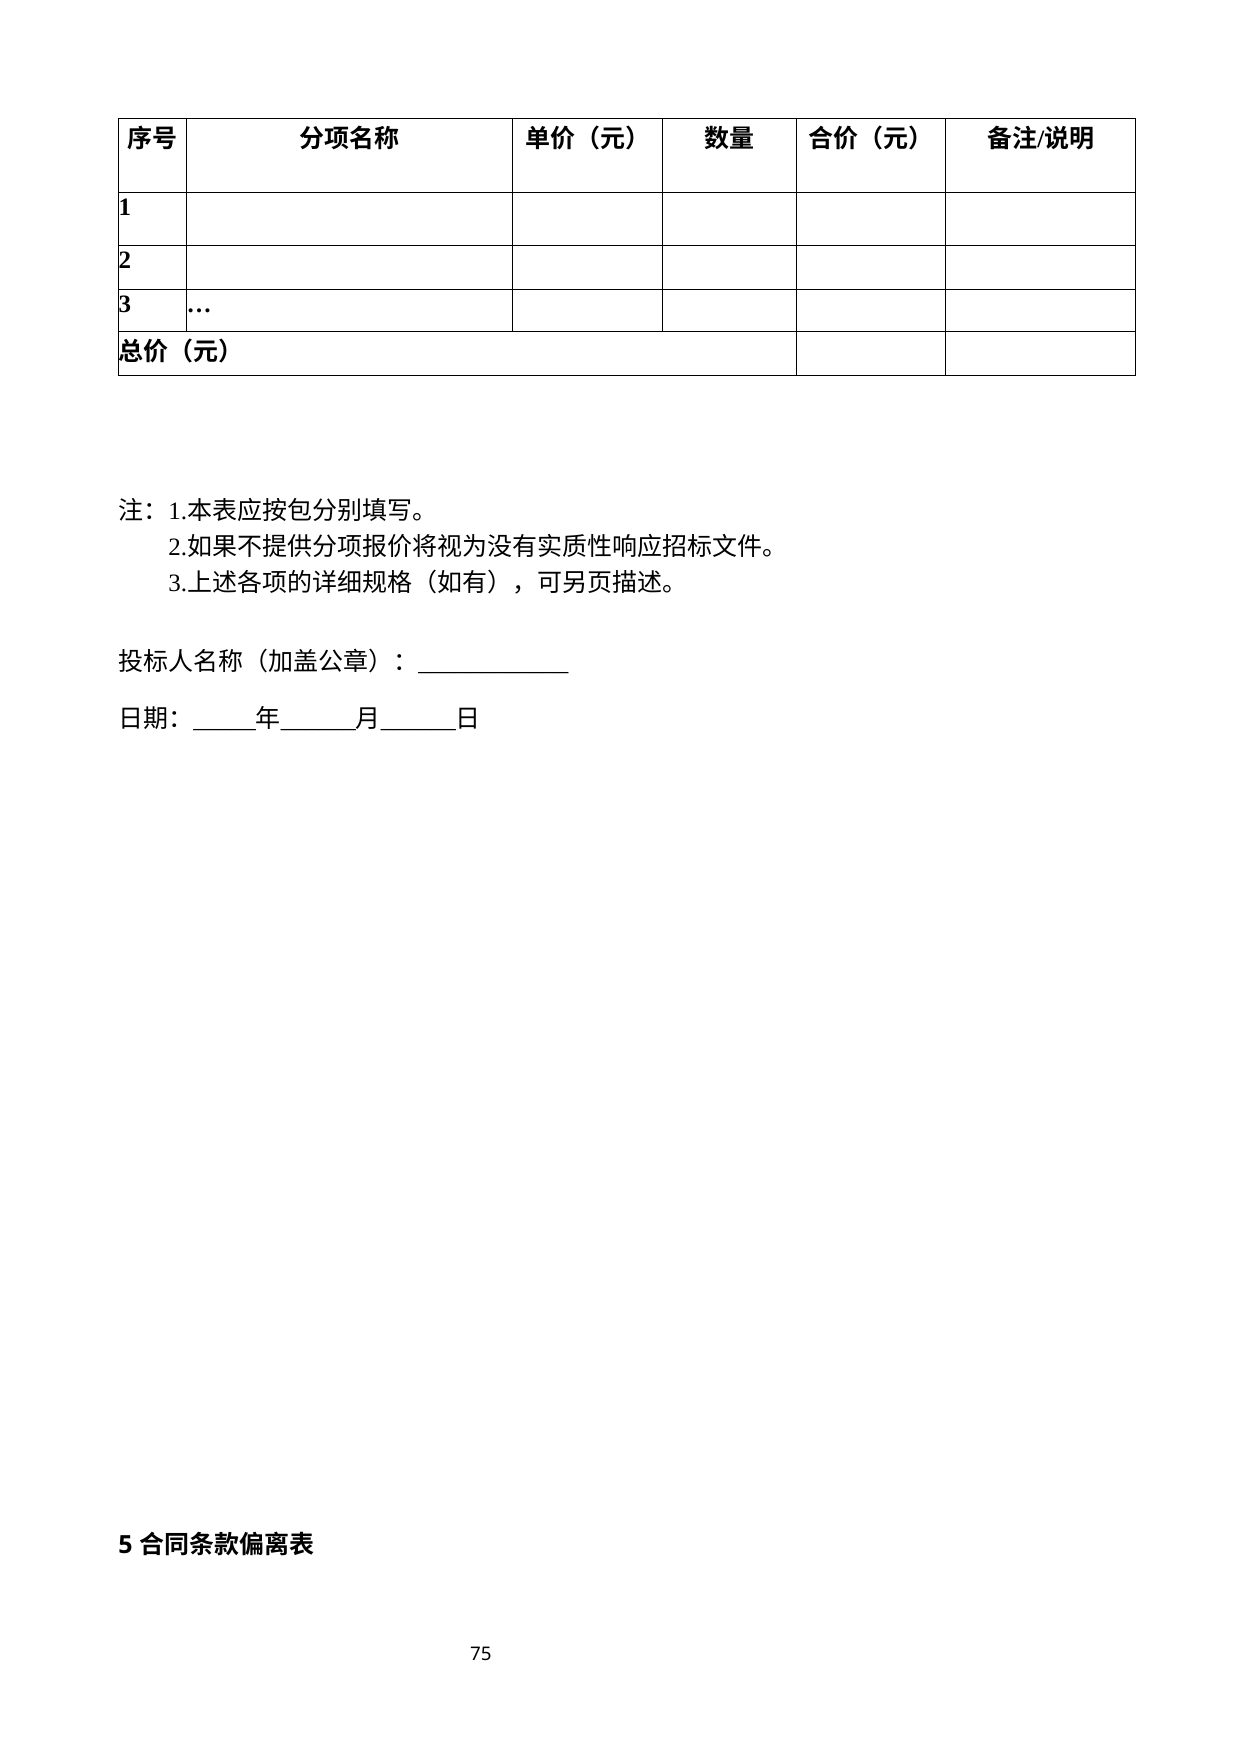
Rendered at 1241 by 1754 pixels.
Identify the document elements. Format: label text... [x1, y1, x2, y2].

table_cell … [187, 290, 512, 331]
table_cell [946, 246, 1135, 288]
table_cell [187, 193, 512, 245]
text 日期：_____年______月______日 [118, 699, 1122, 735]
table_cell [513, 246, 662, 288]
table_cell 1 [119, 193, 186, 245]
table_header 序号 [119, 119, 186, 191]
table_cell [797, 332, 945, 374]
table_cell [663, 193, 796, 245]
table_cell [946, 290, 1135, 331]
table_cell 3 [119, 290, 186, 331]
text 注：1.本表应按包分别填写。 [118, 490, 1122, 526]
text 投标人名称（加盖公章）：____________ [118, 642, 1122, 678]
table_header 单价（元） [513, 119, 662, 191]
text 3.上述各项的详细规格（如有），可另页描述。 [118, 563, 1122, 599]
table_cell [797, 246, 945, 288]
table_cell [797, 290, 945, 331]
table_cell 2 [119, 246, 186, 288]
table_header 合价（元） [797, 119, 945, 191]
table_cell [513, 290, 662, 331]
table_cell [797, 193, 945, 245]
table_cell [663, 246, 796, 288]
text 5 合同条款偏离表 [118, 1524, 1122, 1561]
table_header 分项名称 [187, 119, 512, 191]
table_cell [946, 332, 1135, 374]
table_cell 总价（元） [119, 332, 796, 374]
table_header 数量 [663, 119, 796, 191]
table_cell [187, 246, 512, 288]
table_cell [946, 193, 1135, 245]
text 2.如果不提供分项报价将视为没有实质性响应招标文件。 [118, 526, 1122, 563]
table_cell [513, 193, 662, 245]
table_header 备注/说明 [946, 119, 1135, 191]
table_cell [663, 290, 796, 331]
